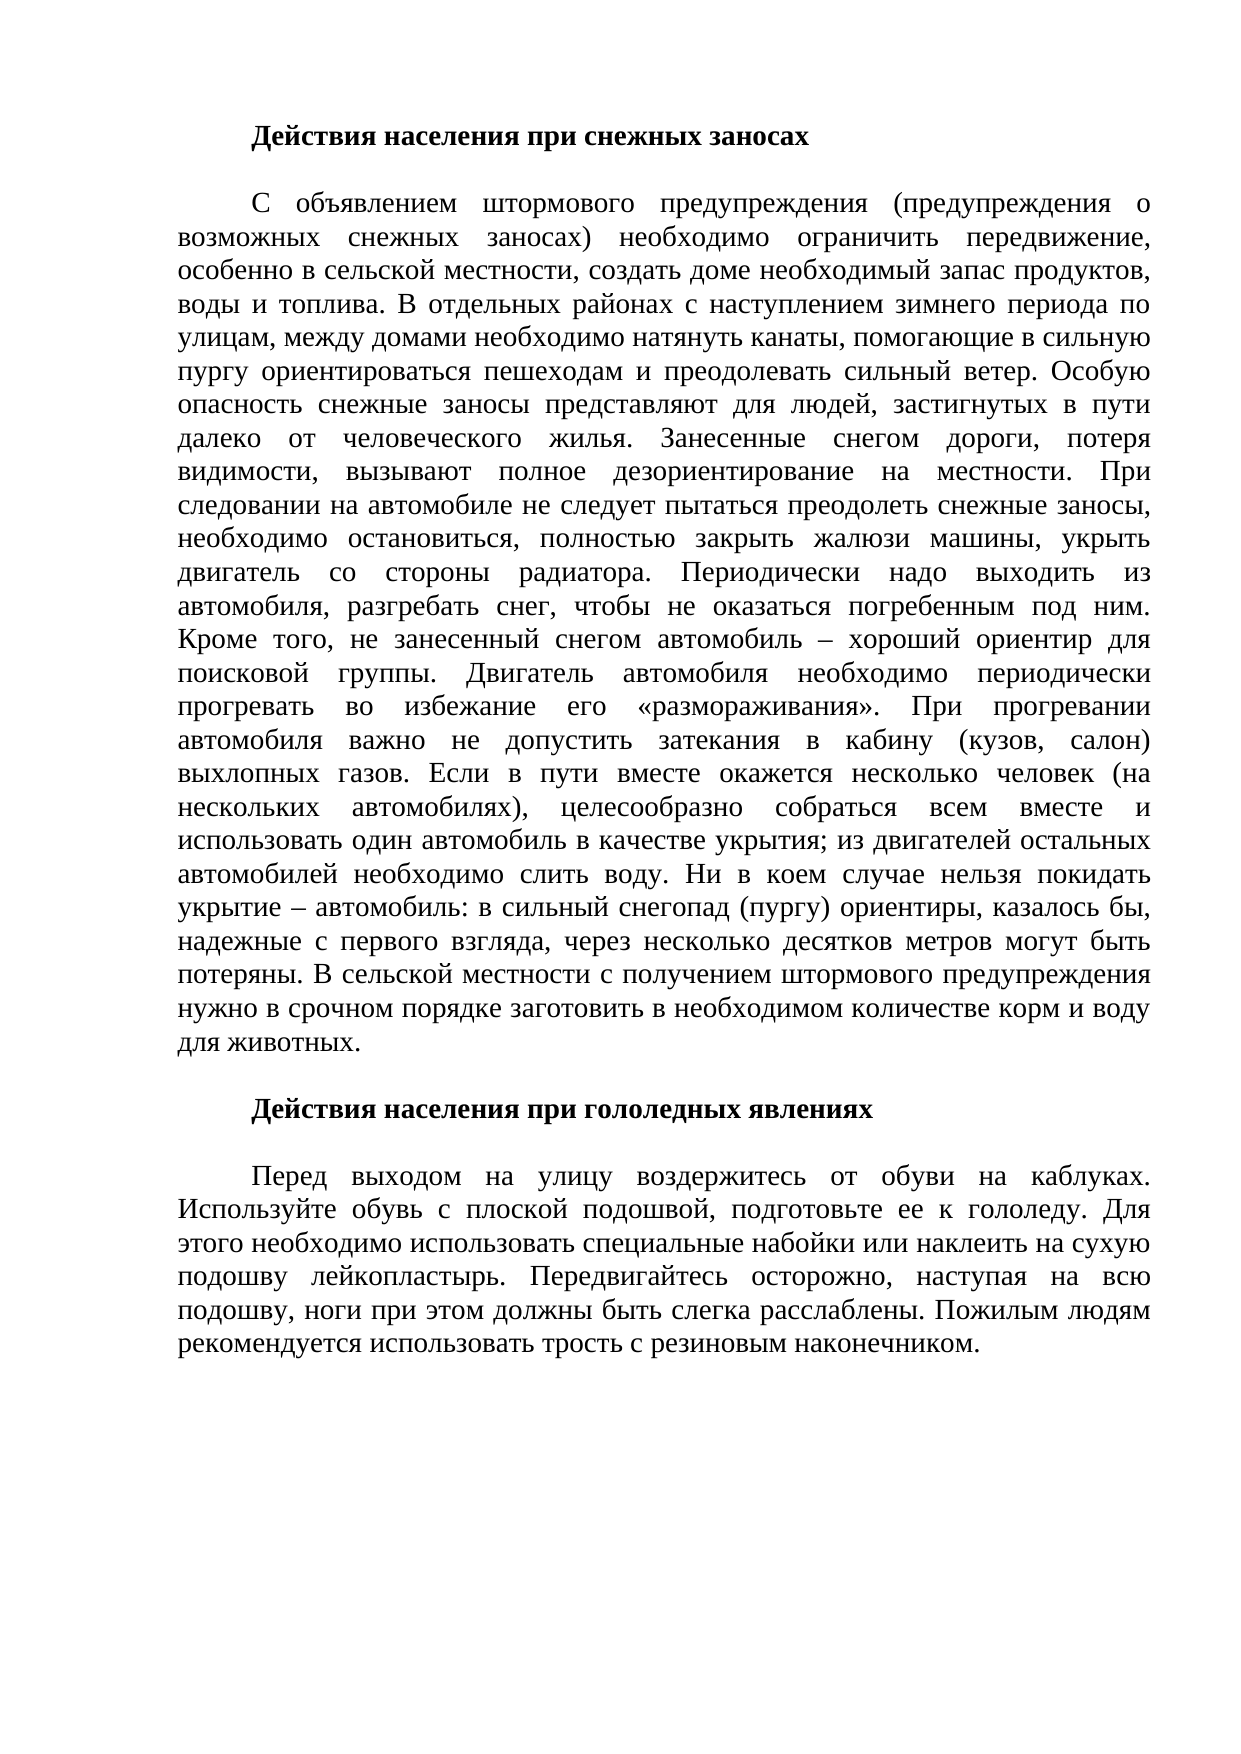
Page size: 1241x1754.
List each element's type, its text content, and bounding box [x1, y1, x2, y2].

text Перед выходом на улицу воздержитесь от обуви на каблуках. Используйте обувь с плоской подошвой, подготовьте ее к гололеду. Для этого необходимо использовать специальные набойки или наклеить на сухую подошву лейкопластырь. Передвигайтесь осторожно, наступая на всю подошву, ноги при этом должны быть слегка расслаблены. Пожилым людям рекомендуется использовать трость с резиновым наконечником. [177, 1158, 1152, 1359]
text С объявлением штормового предупреждения (предупреждения о возможных снежных заносах) необходимо ограничить передвижение, особенно в сельской местности, создать доме необходимый запас продуктов, воды и топлива. В отдельных районах с наступлением зимнего периода по улицам, между домами необходимо натянуть канаты, помогающие в сильную пургу ориентироваться пешеходам и преодолевать сильный ветер. Особую опасность снежные заносы представляют для людей, застигнутых в пути далеко от человеческого жилья. Занесенные снегом дороги, потеря видимости, вызывают полное дезориентирование на местности. При следовании на автомобиле не следует пытаться преодолеть снежные заносы, необходимо остановиться, полностью закрыть жалюзи машины, укрыть двигатель со стороны радиатора. Периодически надо выходить из автомобиля, разгребать снег, чтобы не оказаться погребенным под ним. Кроме того, не занесенный снегом автомобиль – хороший ориентир для поисковой группы. Двигатель автомобиля необходимо периодически прогревать во избежание его «размораживания». При прогревании автомобиля важно не допустить затекания в кабину (кузов, салон) выхлопных газов. Если в пути вместе окажется несколько человек (на нескольких автомобилях), целесообразно собраться всем вместе и использовать один автомобиль в качестве укрытия; из двигателей остальных автомобилей необходимо слить воду. Ни в коем случае нельзя покидать укрытие – автомобиль: в сильный снегопад (пургу) ориентиры, казалось бы, надежные с первого взгляда, через несколько десятков метров могут быть потеряны. В сельской местности с получением штормового предупреждения нужно в срочном порядке заготовить в необходимом количестве корм и воду для животных. [177, 185, 1152, 1057]
text Действия населения при снежных заносах [177, 118, 1152, 152]
text Действия населения при гололедных явлениях [177, 1091, 1152, 1124]
